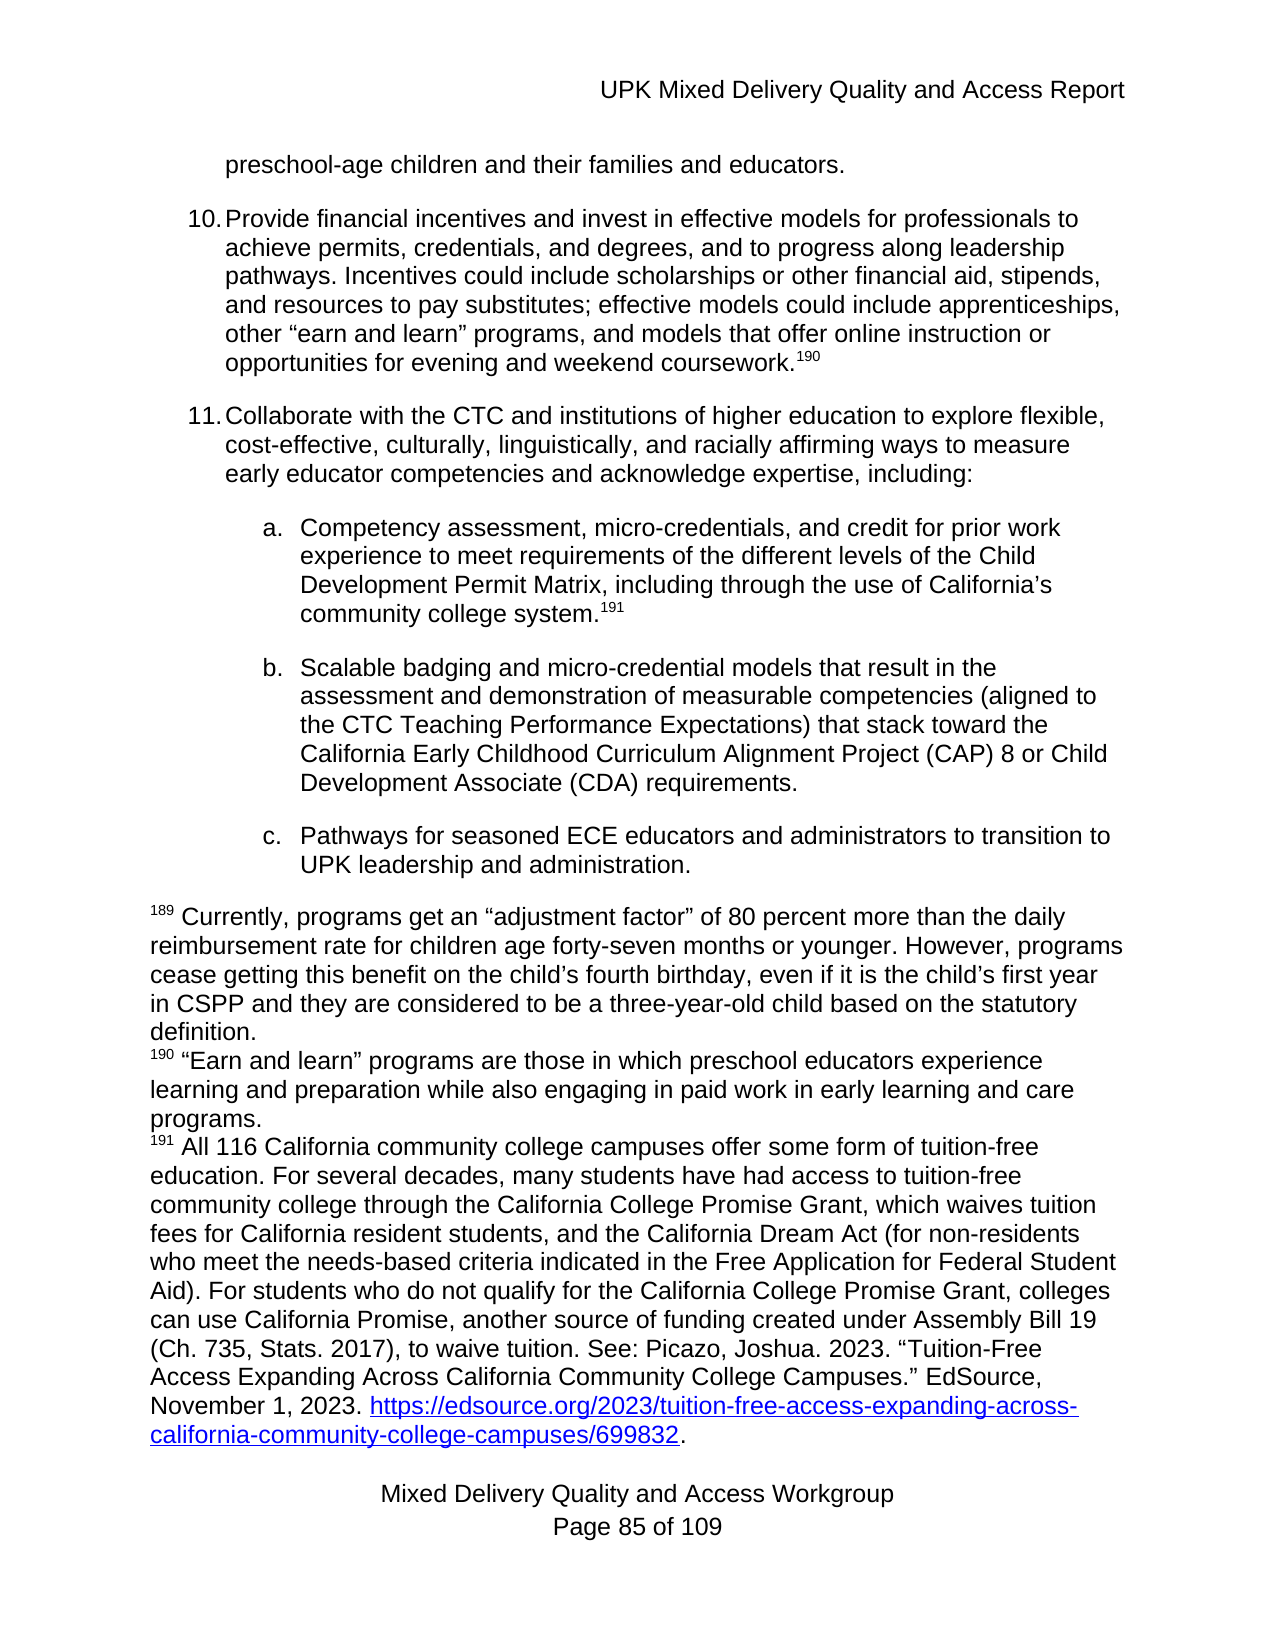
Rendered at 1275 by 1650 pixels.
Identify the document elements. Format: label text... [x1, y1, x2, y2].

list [187, 150, 1125, 179]
list Pathways for seasoned ECE educators and administrators to transition to UPK leadership and administration. [262, 821, 1125, 879]
list Scalable badging and micro-credential models that result in the assessment and demonstration of measurable competencies (aligned to the CTC Teaching Performance Expectations) that stack toward the California Early Childhood Curriculum Alignment Project (CAP) 8 or Child Development Associate (CDA) requirements. [262, 652, 1125, 796]
list Competency assessment, micro-credentials, and credit for prior work experience to meet requirements of the different levels of the Child Development Permit Matrix, including through the use of California’s community college system. [262, 512, 1125, 627]
list Collaborate with the CTC and institutions of higher education to explore flexible, cost-effective, culturally, linguistically, and racially affirming ways to measure early educator competencies and acknowledge expertise, including: [187, 401, 1125, 487]
list Provide financial incentives and invest in effective models for professionals to achieve permits, credentials, and degrees, and to progress along leadership pathways. Incentives could include scholarships or other financial aid, stipends, and resources to pay substitutes; effective models could include apprenticeships, other “earn and learn” programs, and models that offer online instruction or opportunities for evening and weekend coursework. [187, 204, 1125, 376]
